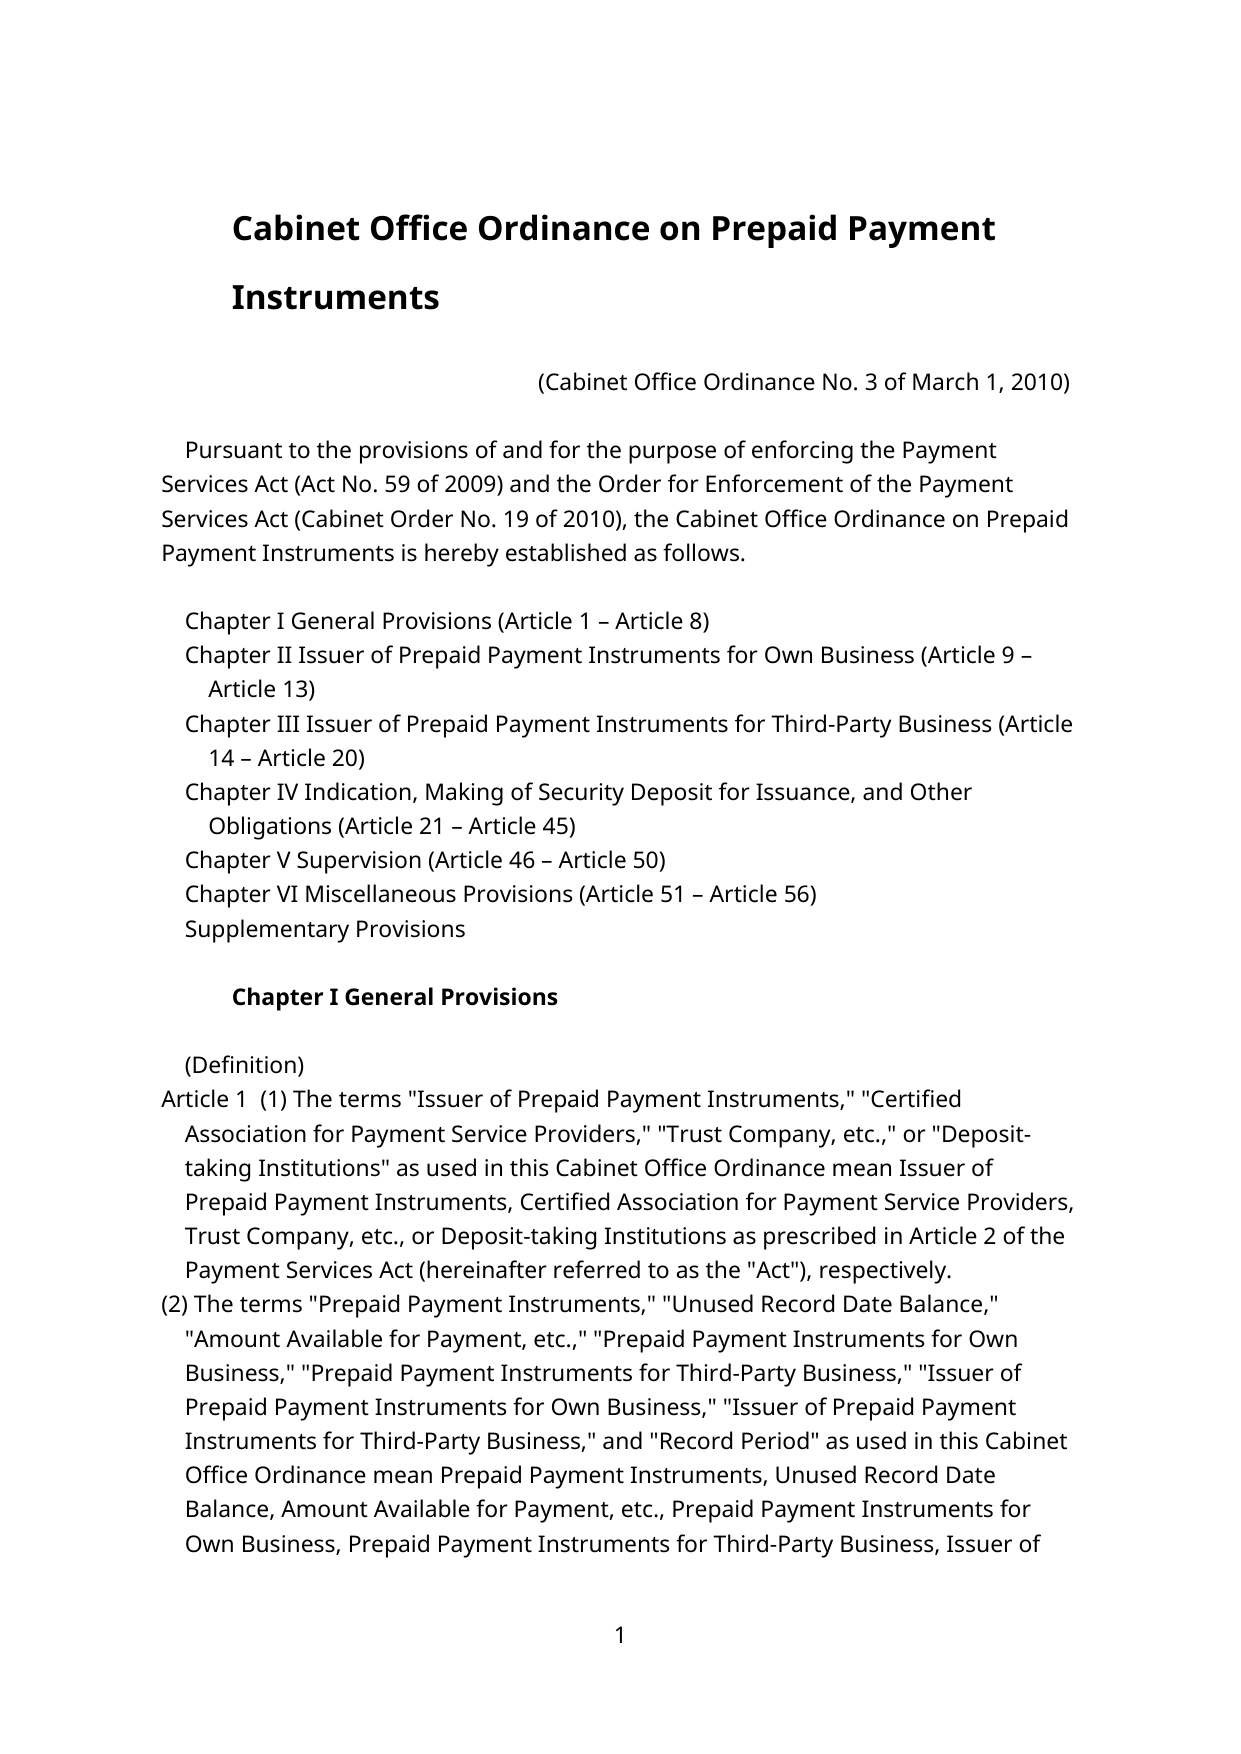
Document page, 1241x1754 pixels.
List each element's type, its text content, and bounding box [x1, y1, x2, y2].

text Cabinet Office Ordinance on Prepaid Payment Instruments [230, 194, 1079, 330]
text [161, 1287, 1079, 1560]
text Chapter V Supervision (Article 46 – Article 50) [184, 843, 1079, 877]
text Chapter IV Indication, Making of Security Deposit for Issuance, and Other Obligations (Article 21 – Article 45) [184, 774, 1079, 843]
text (Definition) [184, 1048, 1079, 1082]
text Supplementary Provisions [184, 911, 1079, 945]
text Chapter II Issuer of Prepaid Payment Instruments for Own Business (Article 9 – Article 13) [184, 638, 1079, 706]
text Chapter VI Miscellaneous Provisions (Article 51 – Article 56) [184, 877, 1079, 911]
text Chapter III Issuer of Prepaid Payment Instruments for Third-Party Business (Article 14 – Article 20) [184, 706, 1079, 774]
text (Cabinet Office Ordinance No. 3 of March 1, 2010) [161, 364, 1079, 399]
text Chapter I General Provisions (Article 1 – Article 8) [184, 604, 1079, 638]
text Pursuant to the provisions of and for the purpose of enforcing the Payment Services Act (Act No. 59 of 2009) and the Order for Enforcement of the Payment Services Act (Cabinet Order No. 19 of 2010), the Cabinet Office Ordinance on Prepaid Payment Instruments is hereby established as follows. [161, 433, 1079, 569]
text Article 1 (1) The terms "Issuer of Prepaid Payment Instruments," "Certified Association for Payment Service Providers," "Trust Company, etc.," or "Deposit-taking Institutions" as used in this Cabinet Office Ordinance mean Issuer of Prepaid Payment Instruments, Certified Association for Payment Service Providers, Trust Company, etc., or Deposit-taking Institutions as prescribed in Article 2 of the Payment Services Act (hereinafter referred to as the "Act"), respectively. [161, 1082, 1079, 1287]
text Chapter I General Provisions [230, 979, 1079, 1014]
